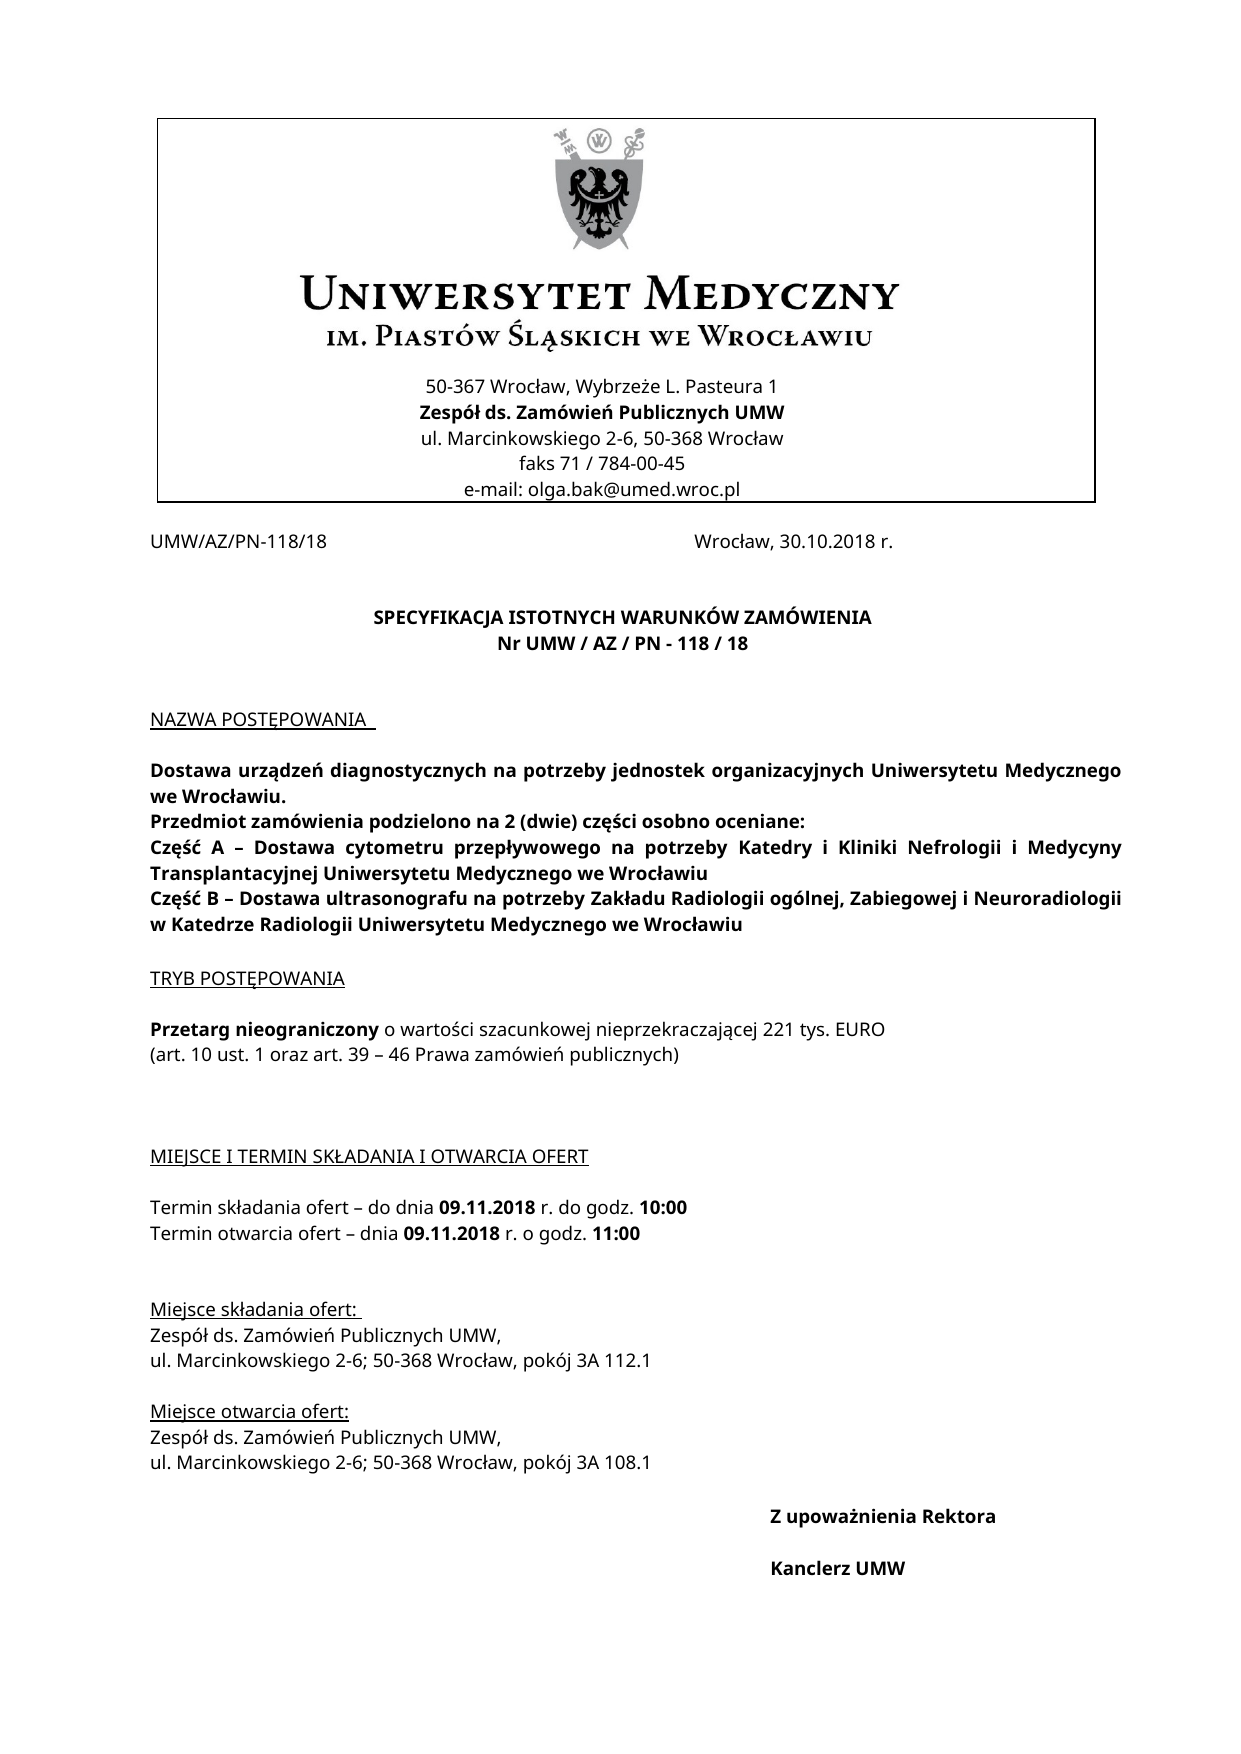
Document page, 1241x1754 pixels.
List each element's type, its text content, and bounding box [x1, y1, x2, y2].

text Miejsce składania ofert: [150, 1296, 1095, 1322]
text NAZWA POSTĘPOWANIA [150, 707, 1095, 732]
text SPECYFIKACJA ISTOTNYCH WARUNKÓW ZAMÓWIENIA [150, 604, 1095, 630]
text Część A – Dostawa cytometru przepływowego na potrzeby Katedry i Kliniki Nefrologii i Medycyny Transplantacyjnej Uniwersytetu Medycznego we Wrocławiu [150, 834, 1122, 885]
text TRYB POSTĘPOWANIA [150, 965, 1095, 991]
text MIEJSCE I TERMIN SKŁADANIA I OTWARCIA OFERT [150, 1143, 1095, 1169]
text (art. 10 ust. 1 oraz art. 39 – 46 Prawa zamówień publicznych) [150, 1042, 1095, 1067]
text Nr UMW / AZ / PN - 118 / 18 [150, 630, 1095, 656]
text Z upoważnienia Rektora [770, 1504, 1095, 1529]
text Termin składania ofert – do dnia 09.11.2018 r. do godz. 10:00 [150, 1194, 1095, 1220]
text Dostawa urządzeń diagnostycznych na potrzeby jednostek organizacyjnych Uniwersytetu Medycznego we Wrocławiu. [150, 758, 1122, 809]
text Część B – Dostawa ultrasonografu na potrzeby Zakładu Radiologii ogólnej, Zabiegowej i Neuroradiologii w Katedrze Radiologii Uniwersytetu Medycznego we Wrocławiu [150, 885, 1122, 936]
table_header 50-367 Wrocław, Wybrzeże L. Pasteura 1 Zespół ds. Zamówień Publicznych UMW ul. Marcinkowskiego 2-6, 50-368 Wrocław faks 71 / 784-00-45 e-mail: olga.bak@umed.wroc.pl [158, 119, 1094, 501]
text Miejsce otwarcia ofert: [150, 1398, 1095, 1424]
text Przedmiot zamówienia podzielono na 2 (dwie) części osobno oceniane: [150, 809, 1122, 834]
text Przetarg nieograniczony o wartości szacunkowej nieprzekraczającej 221 tys. EURO [150, 1016, 1095, 1042]
text UMW/AZ/PN-118/18 Wrocław, 30.10.2018 r. [150, 528, 1095, 553]
text ul. Marcinkowskiego 2-6; 50-368 Wrocław, pokój 3A 108.1 [150, 1449, 1095, 1475]
text Zespół ds. Zamówień Publicznych UMW, [150, 1424, 1095, 1449]
picture [272, 119, 932, 374]
text Kanclerz UMW [770, 1555, 1095, 1580]
text ul. Marcinkowskiego 2-6; 50-368 Wrocław, pokój 3A 112.1 [150, 1347, 1095, 1373]
text Termin otwarcia ofert – dnia 09.11.2018 r. o godz. 11:00 [150, 1220, 1095, 1245]
text Zespół ds. Zamówień Publicznych UMW, [150, 1322, 1095, 1347]
